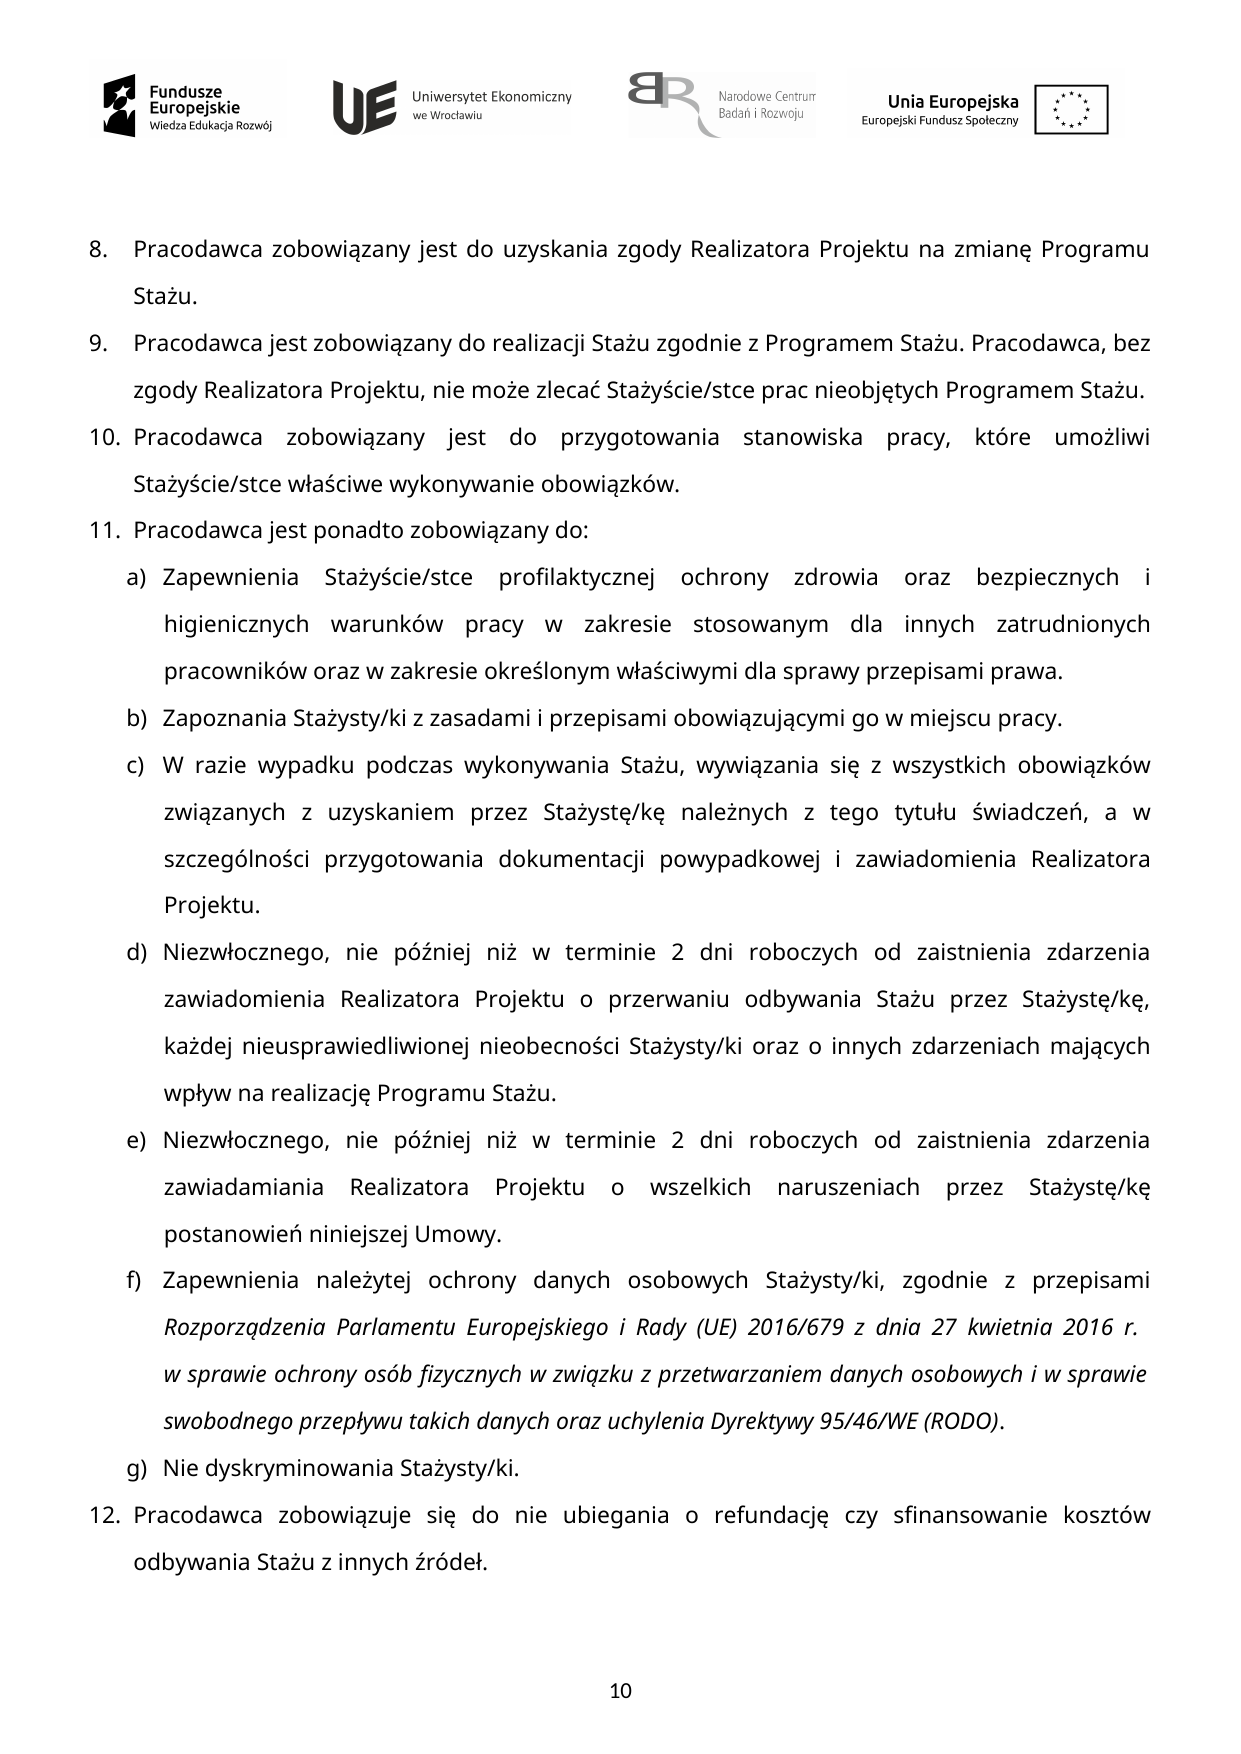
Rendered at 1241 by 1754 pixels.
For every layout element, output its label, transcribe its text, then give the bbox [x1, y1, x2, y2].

list Pracodawca zobowiązany jest do uzyskania zgody Realizatora Projektu na zmianę Programu Stażu. [89, 233, 1152, 311]
picture [333, 80, 572, 135]
list Niezwłocznego, nie później niż w terminie 2 dni roboczych od zaistnienia zdarzenia zawiadamiania Realizatora Projektu o wszelkich naruszeniach przez Stażystę/kę postanowień niniejszej Umowy. [126, 1124, 1152, 1249]
list Pracodawca zobowiązuje się do nie ubiegania o refundację czy sfinansowanie kosztów odbywania Stażu z innych źródeł. [89, 1499, 1152, 1577]
list Pracodawca zobowiązany jest do przygotowania stanowiska pracy, które umożliwi Stażyście/stce właściwe wykonywanie obowiązków. [89, 421, 1152, 499]
list Pracodawca jest ponadto zobowiązany do: [89, 514, 1152, 546]
picture [847, 68, 1125, 138]
list Niezwłocznego, nie później niż w terminie 2 dni roboczych od zaistnienia zdarzenia zawiadomienia Realizatora Projektu o przerwaniu odbywania Stażu przez Stażystę/kę, każdej nieusprawiedliwionej nieobecności Stażysty/ki oraz o innych zdarzeniach mających wpływ na realizację Programu Stażu. [126, 936, 1152, 1108]
picture [628, 72, 816, 138]
list Zapewnienia Stażyście/stce profilaktycznej ochrony zdrowia oraz bezpiecznych i higienicznych warunków pracy w zakresie stosowanym dla innych zatrudnionych pracowników oraz w zakresie określonym właściwymi dla sprawy przepisami prawa. [126, 561, 1152, 686]
list W razie wypadku podczas wykonywania Stażu, wywiązania się z wszystkich obowiązków związanych z uzyskaniem przez Stażystę/kę należnych z tego tytułu świadczeń, a w szczególności przygotowania dokumentacji powypadkowej i zawiadomienia Realizatora Projektu. [126, 749, 1152, 921]
list Nie dyskryminowania Stażysty/ki. [126, 1452, 1152, 1483]
list Pracodawca jest zobowiązany do realizacji Stażu zgodnie z Programem Stażu. Pracodawca, bez zgody Realizatora Projektu, nie może zlecać Stażyście/stce prac nieobjętych Programem Stażu. [89, 327, 1152, 405]
picture [88, 59, 287, 138]
list Zapewnienia należytej ochrony danych osobowych Stażysty/ki, zgodnie z przepisami Rozporządzenia Parlamentu Europejskiego i Rady (UE) 2016/679 z dnia 27 kwietnia 2016 r. w sprawie ochrony osób fizycznych w związku z przetwarzaniem danych osobowych i w sprawie swobodnego przepływu takich danych oraz uchylenia Dyrektywy 95/46/WE (RODO). [126, 1264, 1152, 1436]
list Zapoznania Stażysty/ki z zasadami i przepisami obowiązującymi go w miejscu pracy. [126, 702, 1152, 733]
